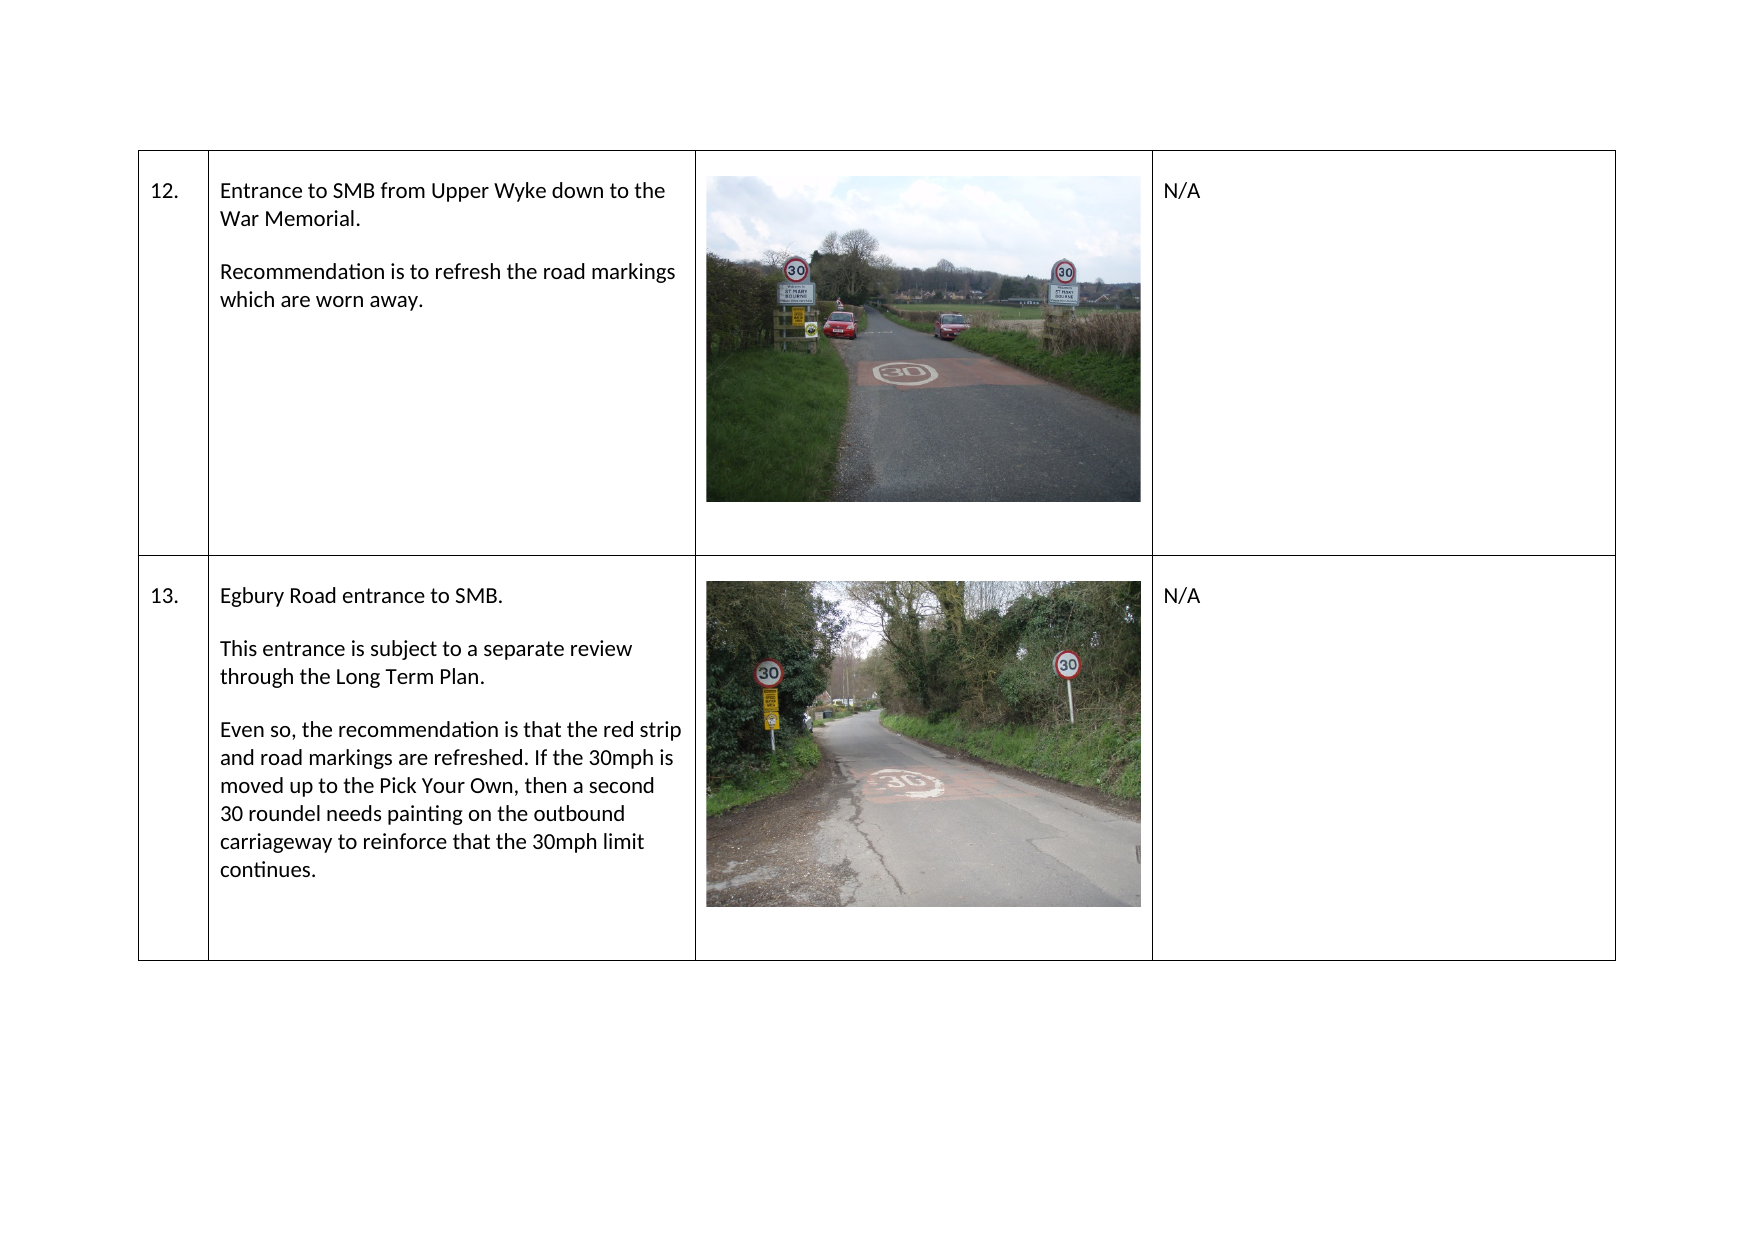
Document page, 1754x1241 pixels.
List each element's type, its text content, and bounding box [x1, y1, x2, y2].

table_cell 13. [139, 556, 208, 960]
table_cell N/A [1153, 151, 1615, 555]
table_cell Entrance to SMB from Upper Wyke down to the War Memorial. Recommendation is to refresh the road markings which are worn away. [209, 151, 695, 555]
table_cell [696, 151, 1152, 555]
table_cell 12. [139, 151, 208, 555]
table_cell [696, 556, 1152, 960]
picture [706, 581, 1141, 907]
table_cell N/A [1153, 556, 1615, 960]
picture [706, 176, 1141, 502]
table_cell Egbury Road entrance to SMB. This entrance is subject to a separate review through the Long Term Plan. Even so, the recommendation is that the red strip and road markings are refreshed. If the 30mph is moved up to the Pick Your Own, then a second 30 roundel needs painting on the outbound carriageway to reinforce that the 30mph limit continues. [209, 556, 695, 960]
